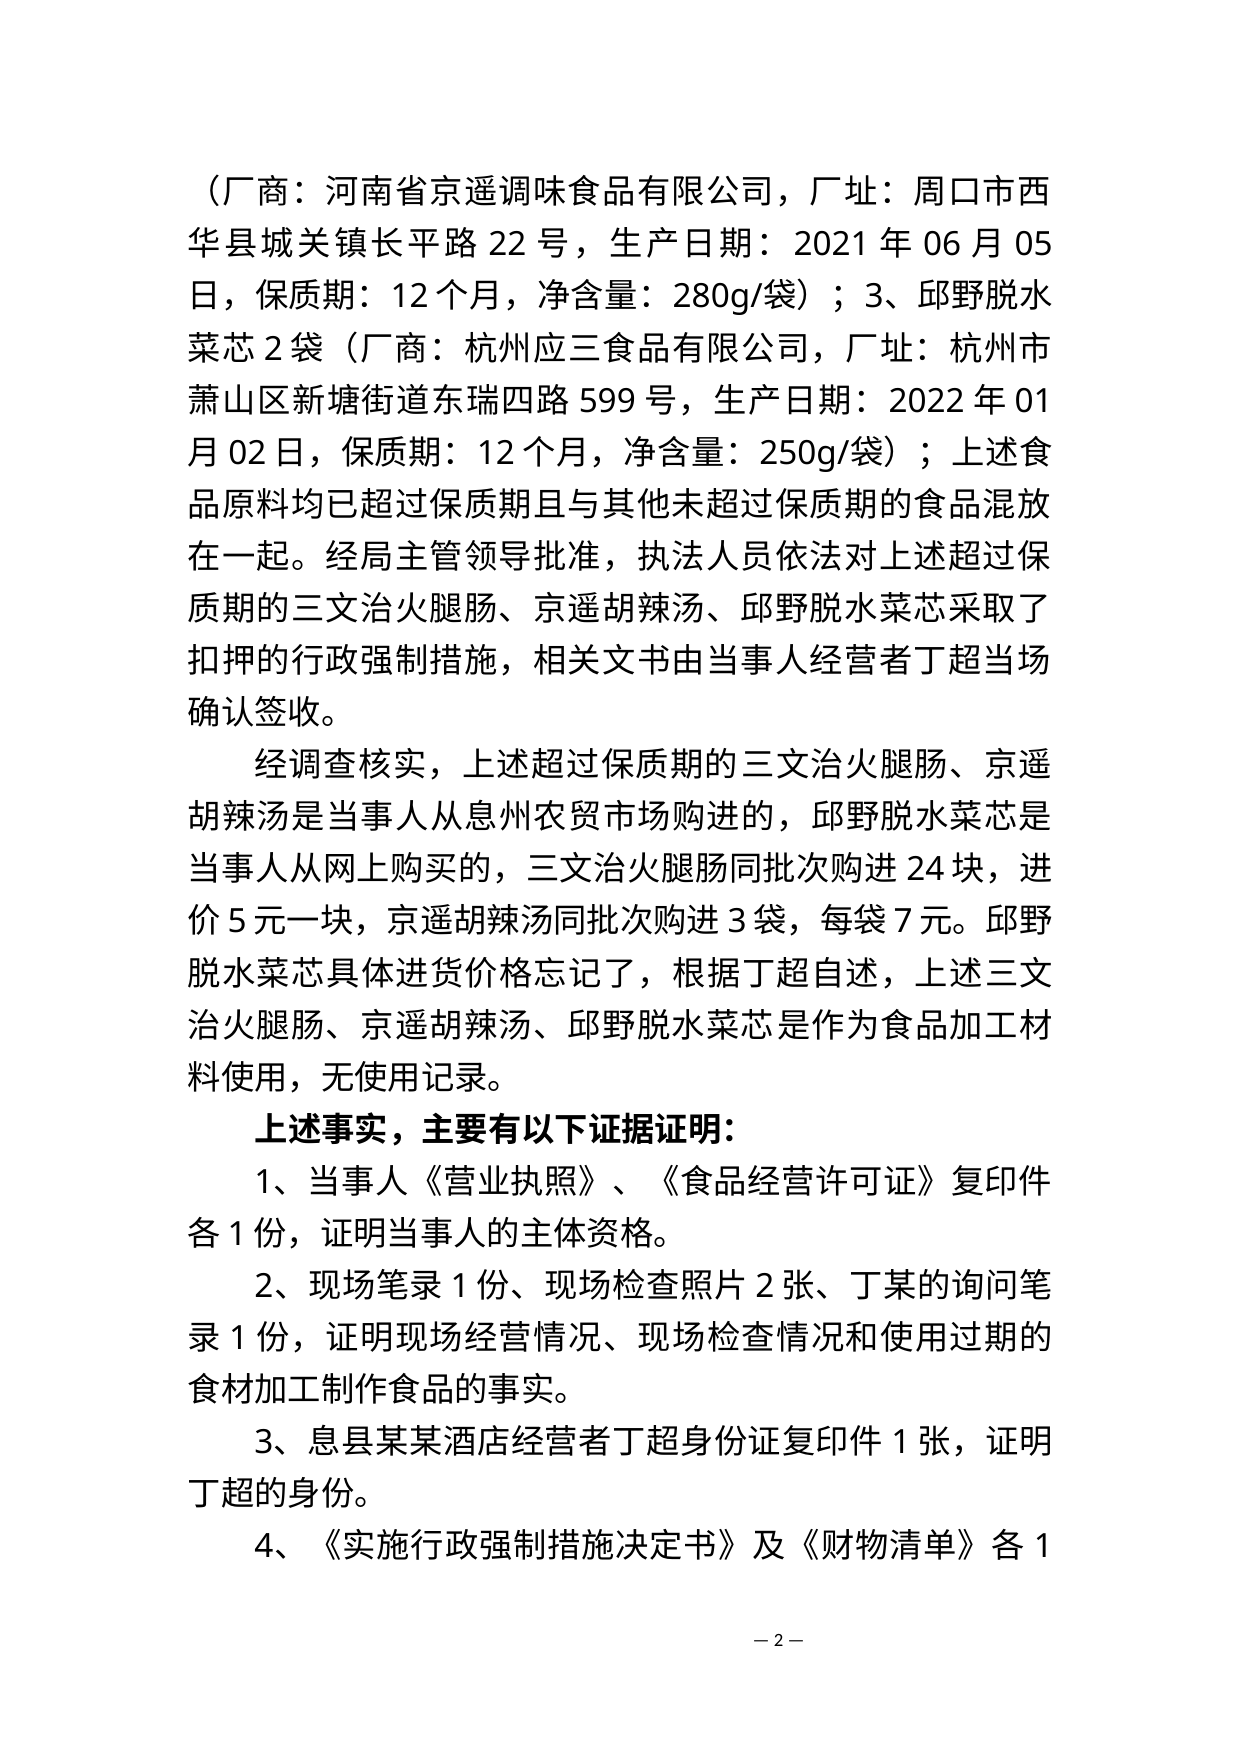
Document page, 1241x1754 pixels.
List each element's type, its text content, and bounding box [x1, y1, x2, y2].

text 3、息县某某酒店经营者丁超身份证复印件1张，证明丁超的身份。 [187, 1412, 1053, 1516]
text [187, 162, 1053, 735]
text 经调查核实，上述超过保质期的三文治火腿肠、京遥胡辣汤是当事人从息州农贸市场购进的，邱野脱水菜芯是当事人从网上购买的，三文治火腿肠同批次购进24块，进价5元一块，京遥胡辣汤同批次购进3袋，每袋7元。邱野脱水菜芯具体进货价格忘记了，根据丁超自述，上述三文治火腿肠、京遥胡辣汤、邱野脱水菜芯是作为食品加工材料使用，无使用记录。 [187, 735, 1053, 1099]
text 2、现场笔录1份、现场检查照片2张、丁某的询问笔录1份，证明现场经营情况、现场检查情况和使用过期的食材加工制作食品的事实。 [187, 1256, 1053, 1412]
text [187, 1516, 1053, 1568]
text 上述事实，主要有以下证据证明： [187, 1099, 1053, 1152]
text 1、当事人《营业执照》、《食品经营许可证》复印件各1份，证明当事人的主体资格。 [187, 1152, 1053, 1256]
